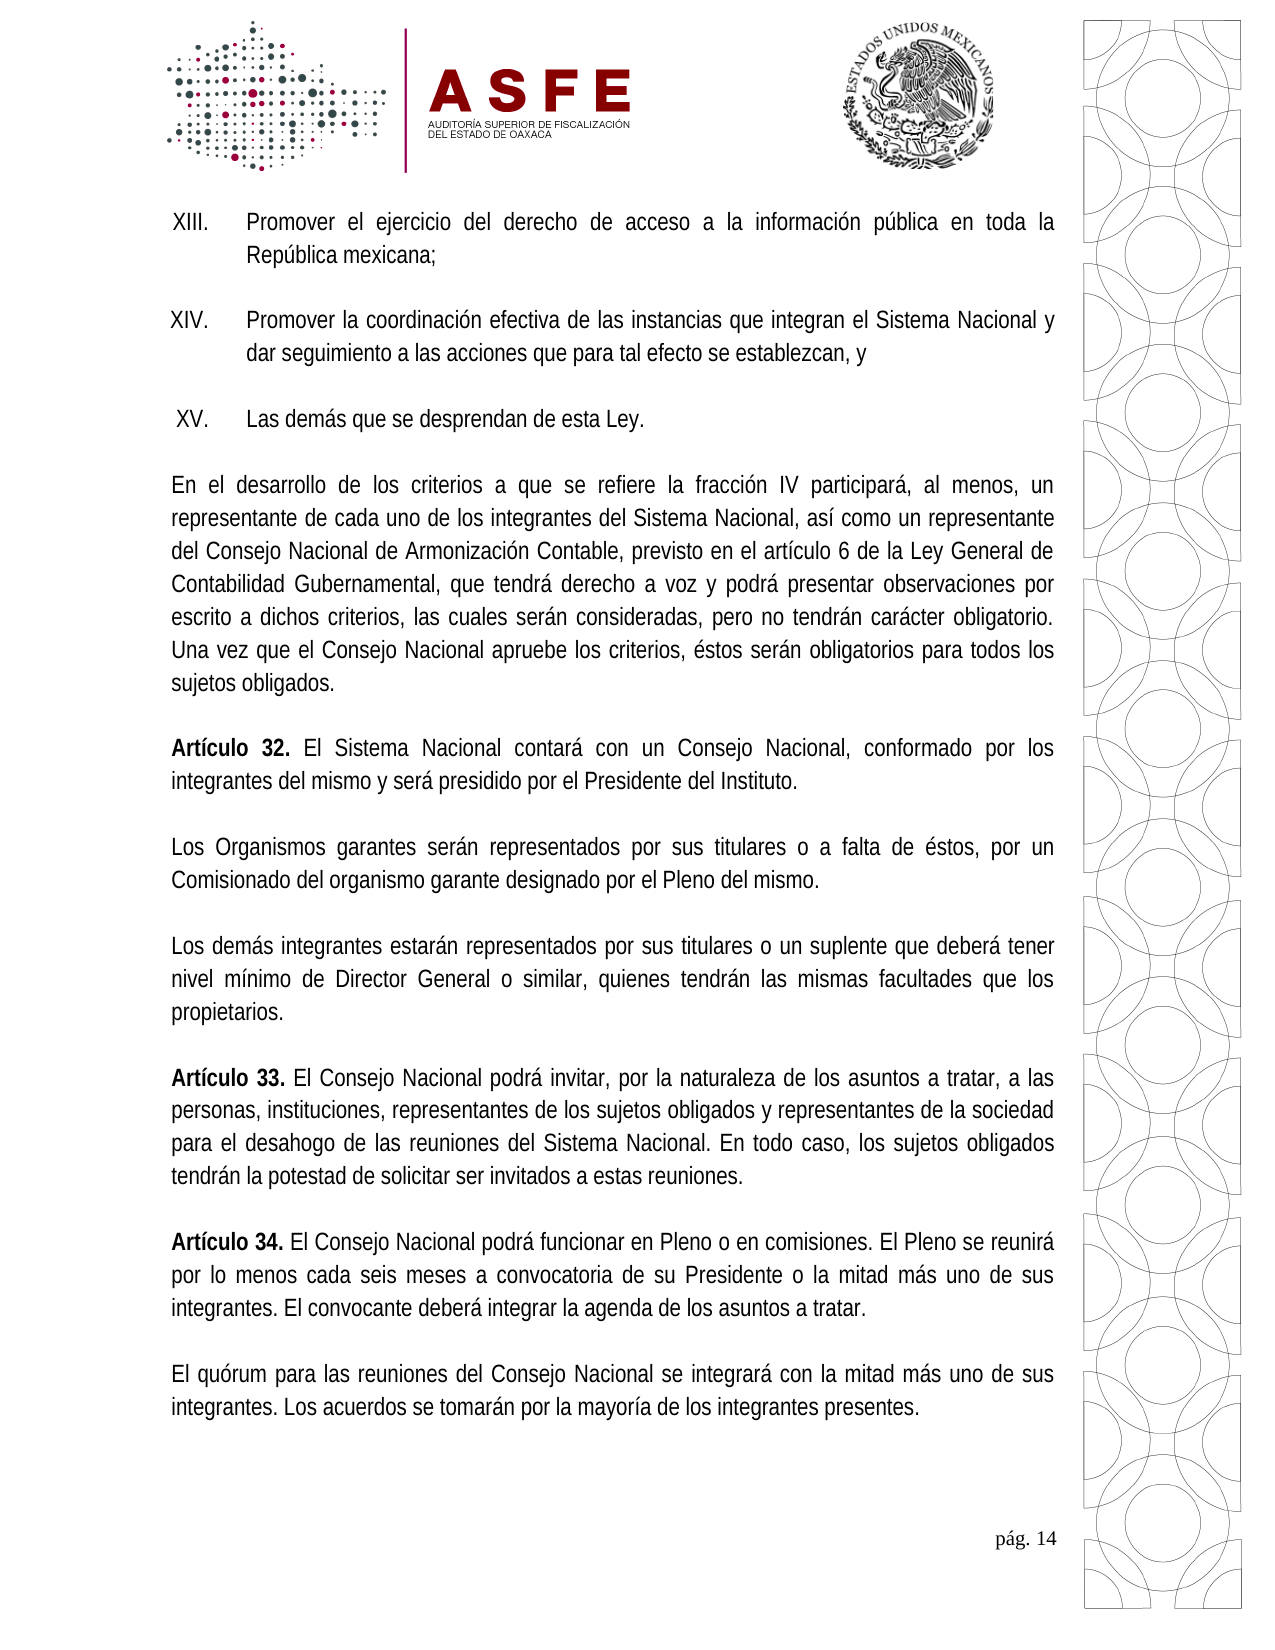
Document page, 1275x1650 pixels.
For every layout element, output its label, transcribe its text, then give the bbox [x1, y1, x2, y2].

text En el desarrollo de los criterios a que se refiere la fracción IV participará, al menos, un representante de cada uno de los integrantes del Sistema Nacional, así como un representante del Consejo Nacional de Armonización Contable, previsto en el artículo 6 de la Ley General de Contabilidad Gubernamental, que tendrá derecho a voz y podrá presentar observaciones por escrito a dichos criterios, las cuales serán consideradas, pero no tendrán carácter obligatorio. Una vez que el Consejo Nacional apruebe los criterios, éstos serán obligatorios para todos los sujetos obligados. [171, 470, 1056, 696]
text Artículo 34. El Consejo Nacional podrá funcionar en Pleno o en comisiones. El Pleno se reunirá por lo menos cada seis meses a convocatoria de su Presidente o la mitad más uno de sus integrantes. El convocante deberá integrar la agenda de los asuntos a tratar. [171, 1227, 1056, 1322]
list Las demás que se desprendan de esta Ley. [209, 404, 1056, 433]
list Promover el ejercicio del derecho de acceso a la información pública en toda la República mexicana; [209, 207, 1056, 268]
list Promover la coordinación efectiva de las instancias que integran el Sistema Nacional y dar seguimiento a las acciones que para tal efecto se establezcan, y [209, 306, 1056, 367]
text Artículo 32. El Sistema Nacional contará con un Consejo Nacional, conformado por los integrantes del mismo y será presidido por el Presidente del Instituto. [171, 733, 1056, 795]
picture [167, 20, 1275, 1650]
text Los Organismos garantes serán representados por sus titulares o a falta de éstos, por un Comisionado del organismo garante designado por el Pleno del mismo. [171, 832, 1056, 894]
text Los demás integrantes estarán representados por sus titulares o un suplente que deberá tener nivel mínimo de Director General o similar, quienes tendrán las mismas facultades que los propietarios. [171, 931, 1056, 1025]
text El quórum para las reuniones del Consejo Nacional se integrará con la mitad más uno de sus integrantes. Los acuerdos se tomarán por la mayoría de los integrantes presentes. [171, 1359, 1056, 1420]
text Artículo 33. El Consejo Nacional podrá invitar, por la naturaleza de los asuntos a tratar, a las personas, instituciones, representantes de los sujetos obligados y representantes de la sociedad para el desahogo de las reuniones del Sistema Nacional. En todo caso, los sujetos obligados tendrán la potestad de solicitar ser invitados a estas reuniones. [171, 1063, 1056, 1190]
